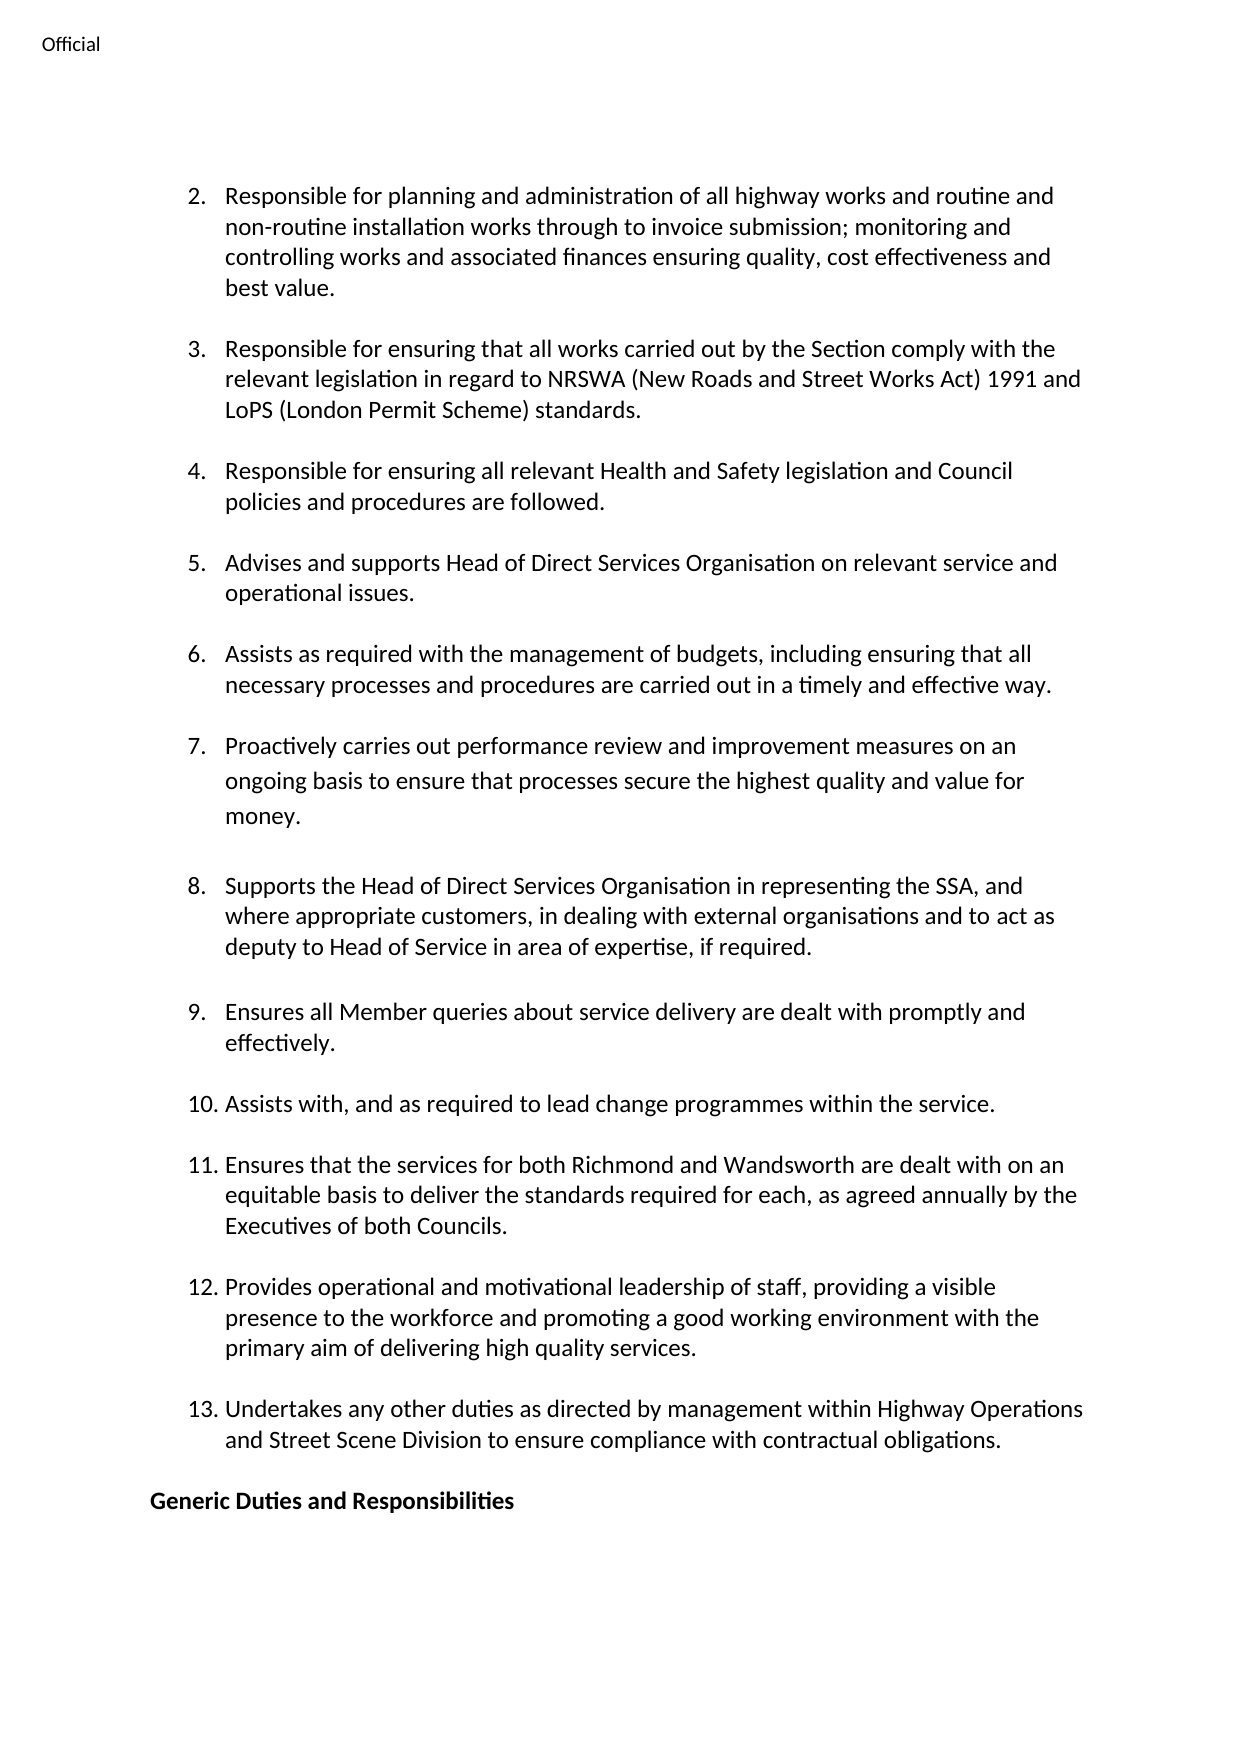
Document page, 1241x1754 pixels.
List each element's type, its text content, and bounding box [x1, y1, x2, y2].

list Assists as required with the management of budgets, including ensuring that all necessary processes and procedures are carried out in a timely and effective way. [187, 638, 1090, 699]
list Proactively carries out performance review and improvement measures on an ongoing basis to ensure that processes secure the highest quality and value for money. [187, 730, 1090, 830]
text Generic Duties and Responsibilities [150, 1485, 1090, 1515]
list Responsible for planning and administration of all highway works and routine and non-routine installation works through to invoice submission; monitoring and controlling works and associated finances ensuring quality, cost effectiveness and best value. [187, 181, 1090, 303]
list Advises and supports Head of Direct Services Organisation on relevant service and operational issues. [187, 547, 1090, 608]
list Responsible for ensuring that all works carried out by the Section comply with the relevant legislation in regard to NRSWA (New Roads and Street Works Act) 1991 and LoPS (London Permit Scheme) standards. [187, 333, 1090, 425]
list Responsible for ensuring all relevant Health and Safety legislation and Council policies and procedures are followed. [187, 455, 1090, 516]
list Assists with, and as required to lead change programmes within the service. [187, 1088, 1090, 1118]
list Ensures that the services for both Richmond and Wandsworth are dealt with on an equitable basis to deliver the standards required for each, as agreed annually by the Executives of both Councils. [187, 1149, 1090, 1241]
list Undertakes any other duties as directed by management within Highway Operations and Street Scene Division to ensure compliance with contractual obligations. [187, 1393, 1090, 1454]
list Ensures all Member queries about service delivery are dealt with promptly and effectively. [187, 996, 1090, 1057]
list Provides operational and motivational leadership of staff, providing a visible presence to the workforce and promoting a good working environment with the primary aim of delivering high quality services. [187, 1271, 1090, 1363]
list Supports the Head of Direct Services Organisation in representing the SSA, and where appropriate customers, in dealing with external organisations and to act as deputy to Head of Service in area of expertise, if required. [187, 870, 1090, 961]
